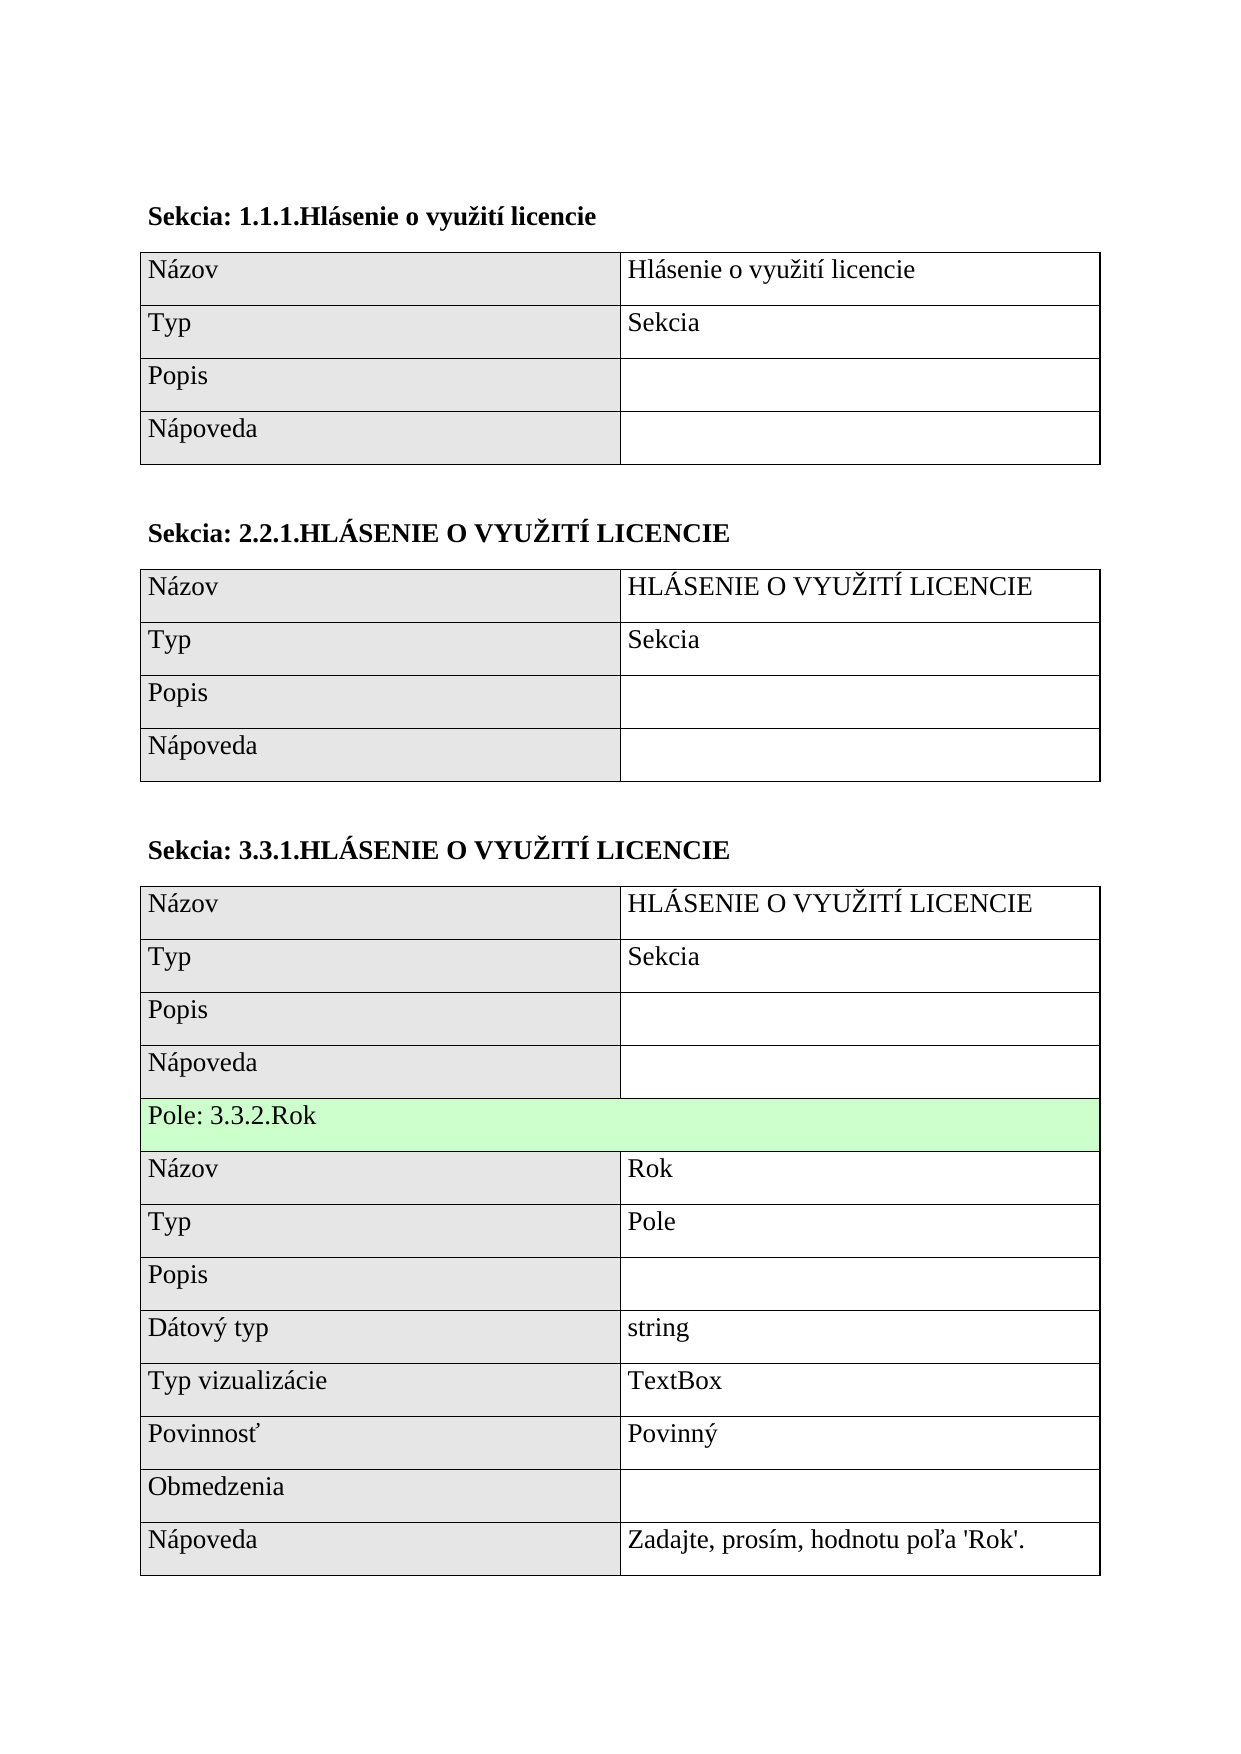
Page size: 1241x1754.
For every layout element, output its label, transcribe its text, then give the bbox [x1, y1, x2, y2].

table_cell Typ [141, 940, 620, 992]
table_cell Nápoveda [141, 1523, 620, 1575]
table_header Hlásenie o využití licencie [621, 253, 1099, 305]
table_cell Nápoveda [141, 1046, 620, 1098]
table_cell Popis [141, 359, 620, 411]
table_cell Obmedzenia [141, 1470, 620, 1522]
table_cell [621, 1258, 1099, 1310]
table_cell string [621, 1311, 1099, 1363]
text Sekcia: 2.2.1.HLÁSENIE O VYUŽITÍ LICENCIE [148, 517, 1093, 548]
table_cell Nápoveda [141, 412, 620, 464]
table_cell [621, 412, 1099, 464]
text Sekcia: 3.3.1.HLÁSENIE O VYUŽITÍ LICENCIE [148, 834, 1093, 865]
table_cell [621, 993, 1099, 1045]
table_cell Pole [621, 1205, 1099, 1257]
table_cell Nápoveda [141, 729, 620, 781]
table_cell Pole: 3.3.2.Rok [141, 1099, 1099, 1151]
table_header Názov [141, 570, 620, 622]
table_cell Sekcia [621, 940, 1099, 992]
table_cell [621, 676, 1099, 728]
table_header Názov [141, 887, 620, 939]
table_header HLÁSENIE O VYUŽITÍ LICENCIE [621, 570, 1099, 622]
table_cell Povinnosť [141, 1417, 620, 1469]
table_cell Dátový typ [141, 1311, 620, 1363]
table_cell [621, 359, 1099, 411]
table_cell Popis [141, 1258, 620, 1310]
table_cell [621, 1470, 1099, 1522]
table_cell Popis [141, 993, 620, 1045]
table_cell Povinný [621, 1417, 1099, 1469]
table_cell Typ [141, 623, 620, 675]
table_cell Názov [141, 1152, 620, 1204]
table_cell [621, 1523, 1099, 1575]
table_cell Sekcia [621, 306, 1099, 358]
table_cell Typ vizualizácie [141, 1364, 620, 1416]
table_header HLÁSENIE O VYUŽITÍ LICENCIE [621, 887, 1099, 939]
table_cell TextBox [621, 1364, 1099, 1416]
table_cell Typ [141, 306, 620, 358]
table_header Názov [141, 253, 620, 305]
table_cell [621, 729, 1099, 781]
table_cell Typ [141, 1205, 620, 1257]
table_cell Popis [141, 676, 620, 728]
table_cell [621, 1046, 1099, 1098]
table_cell Sekcia [621, 623, 1099, 675]
table_cell Rok [621, 1152, 1099, 1204]
text Sekcia: 1.1.1.Hlásenie o využití licencie [148, 200, 1093, 231]
